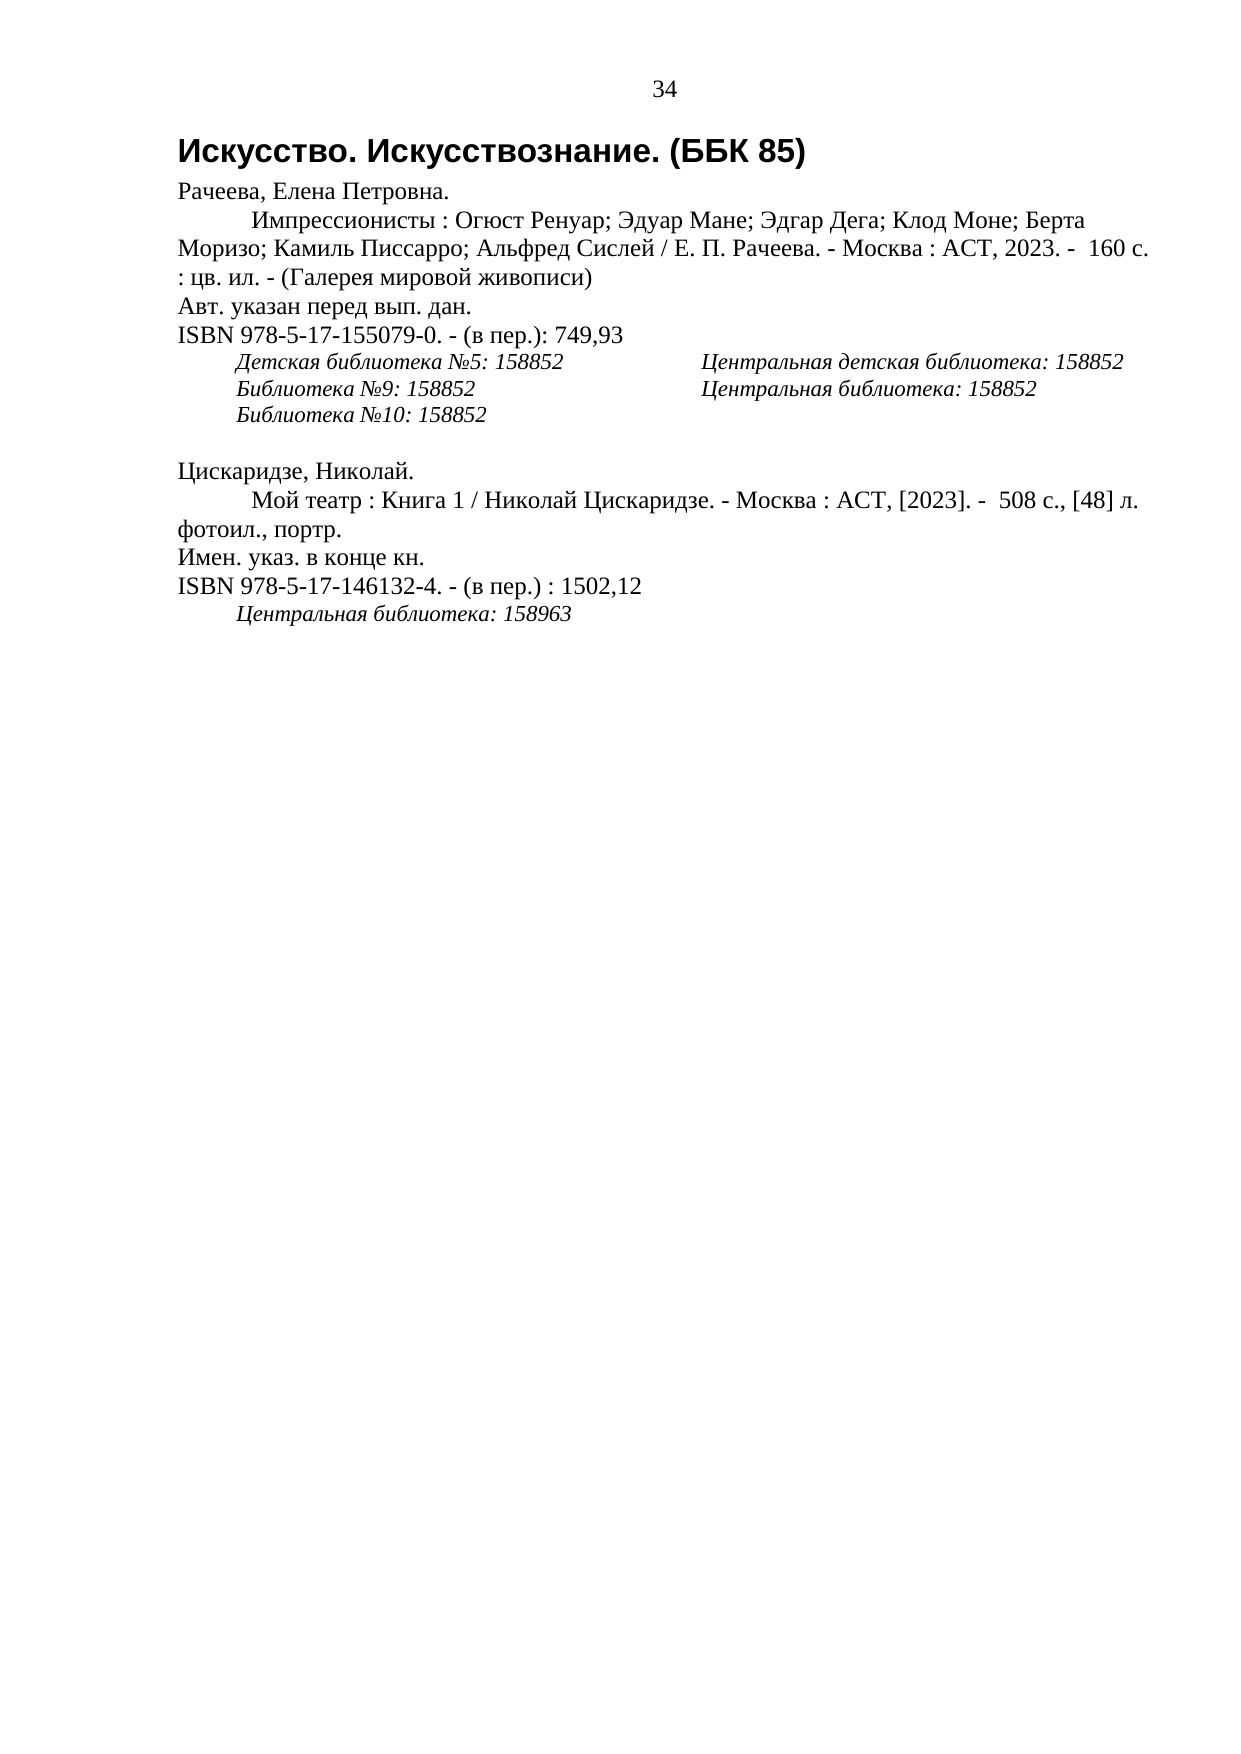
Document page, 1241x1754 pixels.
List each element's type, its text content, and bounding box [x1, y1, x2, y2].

text Рачеева, Елена Петровна. [177, 176, 1152, 205]
text Центральная библиотека: 158963 [177, 600, 1152, 626]
text Мой театр : Книга 1 / Николай Цискаридзе. - Москва : АСТ, [2023]. - 508 c., [48] л. фотоил., портр. [177, 485, 1152, 542]
text Библиотека №9: 158852 [177, 375, 627, 401]
text ISBN 978-5-17-155079-0. - (в пер.): 749,93 [177, 320, 1152, 348]
text Авт. указан перед вып. дан. [177, 291, 1152, 320]
text ISBN 978-5-17-146132-4. - (в пер.) : 1502,12 [177, 571, 1152, 600]
text Центральная детская библиотека: 158852 [701, 348, 1152, 375]
text Детская библиотека №5: 158852 [177, 348, 627, 375]
text Центральная библиотека: 158852 [701, 375, 1152, 401]
text Импрессионисты : Огюст Ренуар; Эдуар Мане; Эдгар Дега; Клод Моне; Берта Моризо; Камиль Писсарро; Альфред Сислей / Е. П. Рачеева. - Москва : АСТ, 2023. - 160 с. : цв. ил. - (Галерея мировой живописи) [177, 205, 1152, 291]
subtitle Искусство. Искусствознание. (ББК 85) [177, 131, 1152, 170]
text Библиотека №10: 158852 [177, 401, 627, 427]
text Имен. указ. в конце кн. [177, 542, 1152, 571]
text Цискаридзе, Николай. [177, 456, 1152, 485]
